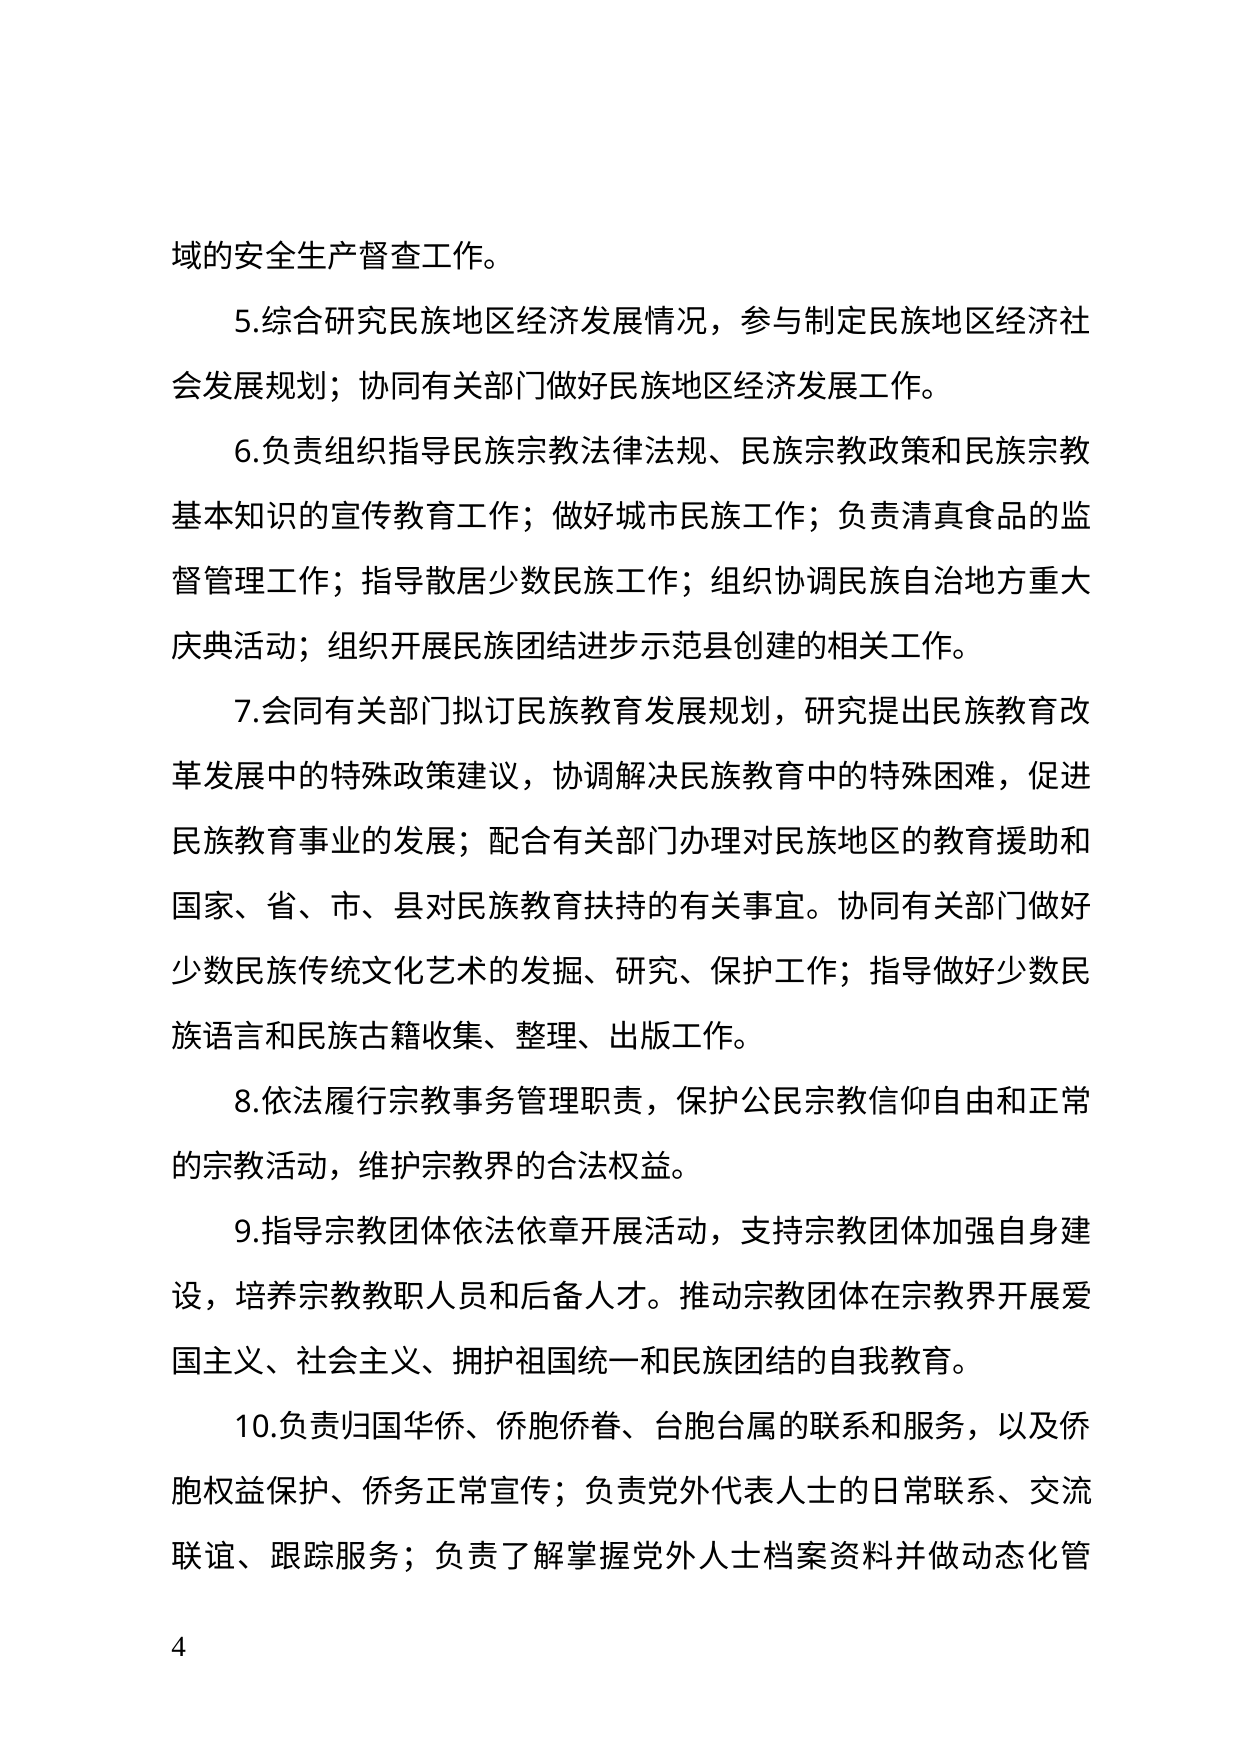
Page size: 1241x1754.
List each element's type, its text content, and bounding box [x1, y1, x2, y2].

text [171, 221, 1092, 286]
text 7.会同有关部门拟订民族教育发展规划，研究提出民族教育改革发展中的特殊政策建议，协调解决民族教育中的特殊困难，促进民族教育事业的发展；配合有关部门办理对民族地区的教育援助和国家、省、市、县对民族教育扶持的有关事宜。协同有关部门做好少数民族传统文化艺术的发掘、研究、保护工作；指导做好少数民族语言和民族古籍收集、整理、出版工作。 [171, 676, 1092, 1066]
text 6.负责组织指导民族宗教法律法规、民族宗教政策和民族宗教基本知识的宣传教育工作；做好城市民族工作；负责清真食品的监督管理工作；指导散居少数民族工作；组织协调民族自治地方重大庆典活动；组织开展民族团结进步示范县创建的相关工作。 [171, 416, 1092, 676]
text 9.指导宗教团体依法依章开展活动，支持宗教团体加强自身建设，培养宗教教职人员和后备人才。推动宗教团体在宗教界开展爱国主义、社会主义、拥护祖国统一和民族团结的自我教育。 [171, 1196, 1092, 1391]
text 5.综合研究民族地区经济发展情况，参与制定民族地区经济社会发展规划；协同有关部门做好民族地区经济发展工作。 [171, 286, 1092, 416]
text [171, 1391, 1092, 1586]
text 8.依法履行宗教事务管理职责，保护公民宗教信仰自由和正常的宗教活动，维护宗教界的合法权益。 [171, 1066, 1092, 1196]
